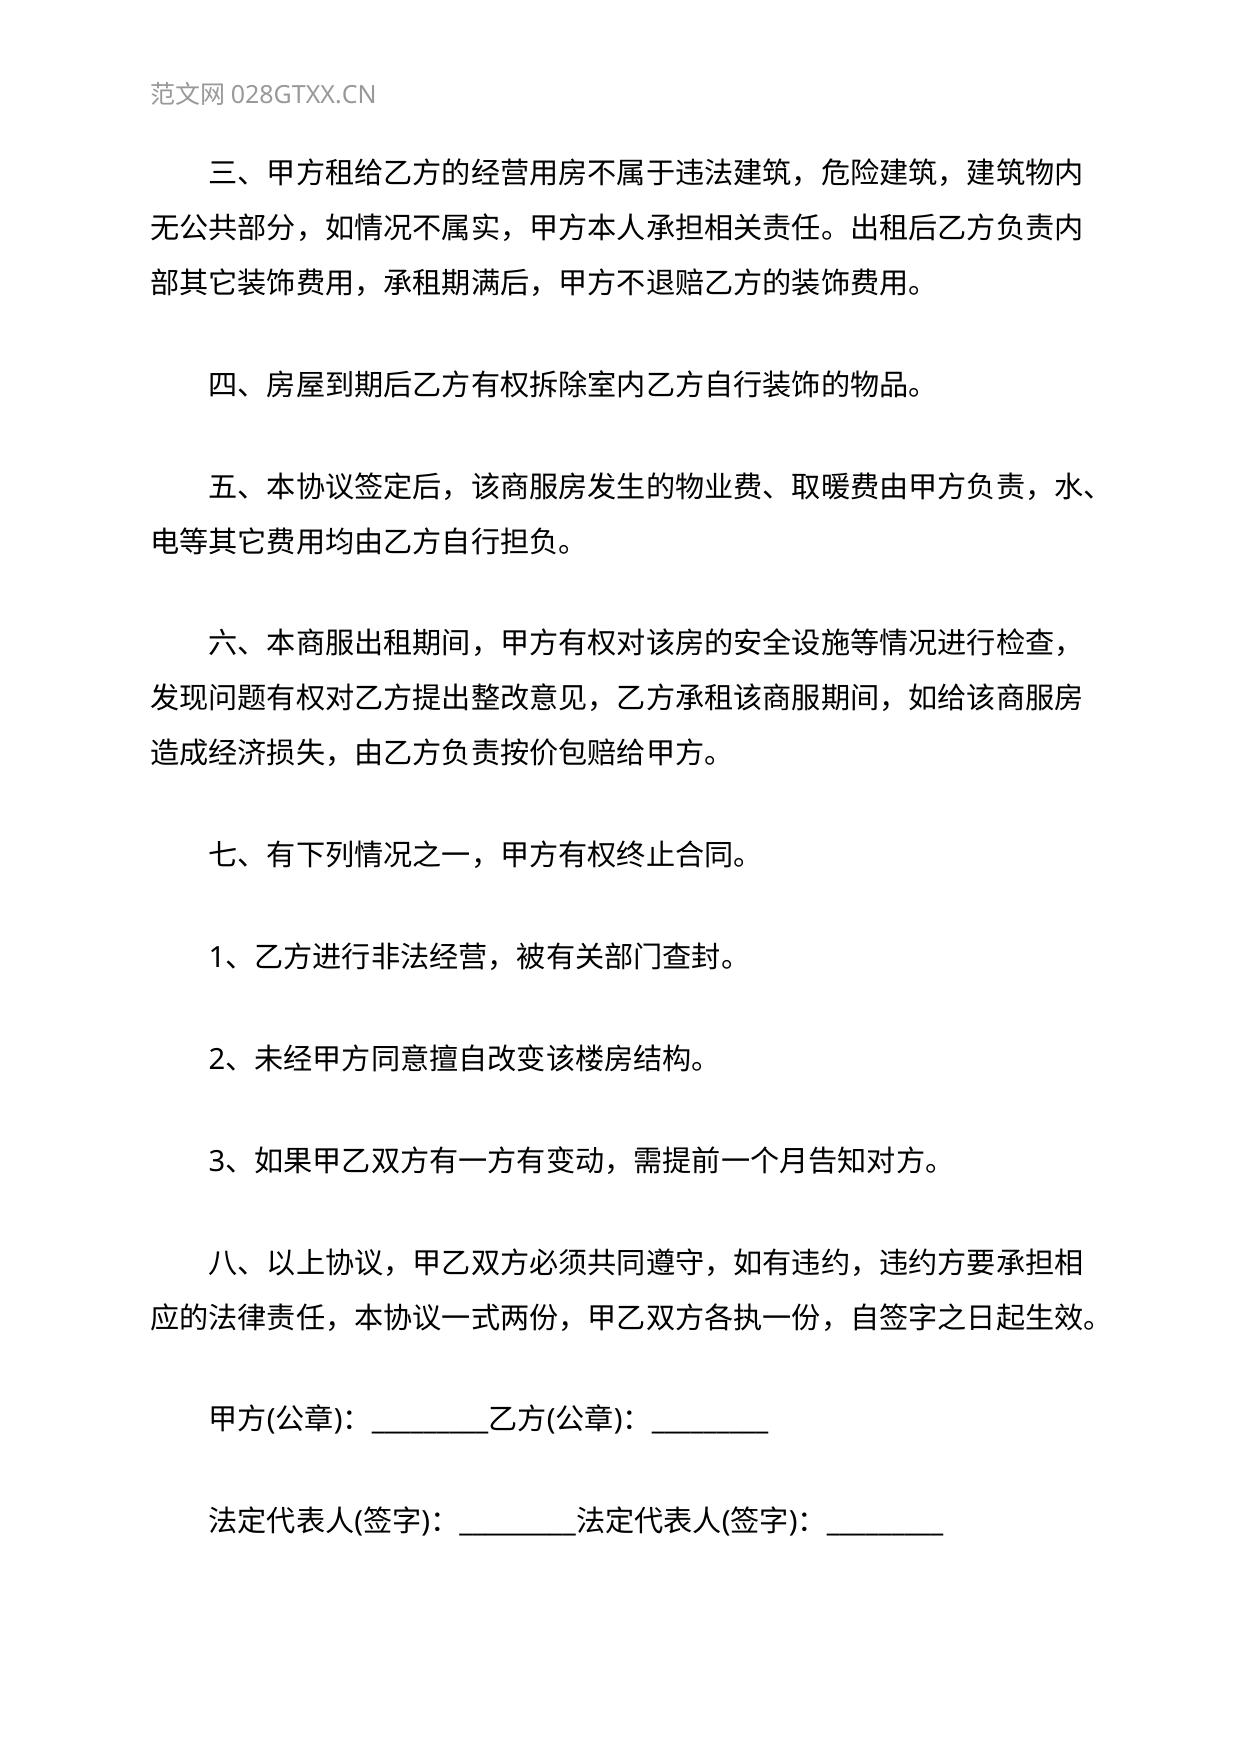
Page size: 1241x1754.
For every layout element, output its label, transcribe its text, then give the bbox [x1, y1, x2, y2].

text 七、有下列情况之一，甲方有权终止合同。 [150, 832, 1090, 874]
text 法定代表人(签字)：_________法定代表人(签字)：_________ [150, 1498, 1090, 1540]
text 五、本协议签定后，该商服房发生的物业费、取暖费由甲方负责，水、电等其它费用均由乙方自行担负。 [150, 463, 1090, 561]
text 3、如果甲乙双方有一方有变动，需提前一个月告知对方。 [150, 1137, 1090, 1180]
text 四、房屋到期后乙方有权拆除室内乙方自行装饰的物品。 [150, 362, 1090, 404]
text 八、以上协议，甲乙双方必须共同遵守，如有违约，违约方要承担相应的法律责任，本协议一式两份，甲乙双方各执一份，自签字之日起生效。 [150, 1239, 1090, 1336]
text 甲方(公章)：_________乙方(公章)：_________ [150, 1396, 1090, 1438]
text 2、未经甲方同意擅自改变该楼房结构。 [150, 1035, 1090, 1078]
text 1、乙方进行非法经营，被有关部门查封。 [150, 933, 1090, 976]
text 三、甲方租给乙方的经营用房不属于违法建筑，危险建筑，建筑物内无公共部分，如情况不属实，甲方本人承担相关责任。出租后乙方负责内部其它装饰费用，承租期满后，甲方不退赔乙方的装饰费用。 [150, 150, 1090, 302]
text 六、本商服出租期间，甲方有权对该房的安全设施等情况进行检查，发现问题有权对乙方提出整改意见，乙方承租该商服期间，如给该商服房造成经济损失，由乙方负责按价包赔给甲方。 [150, 620, 1090, 772]
